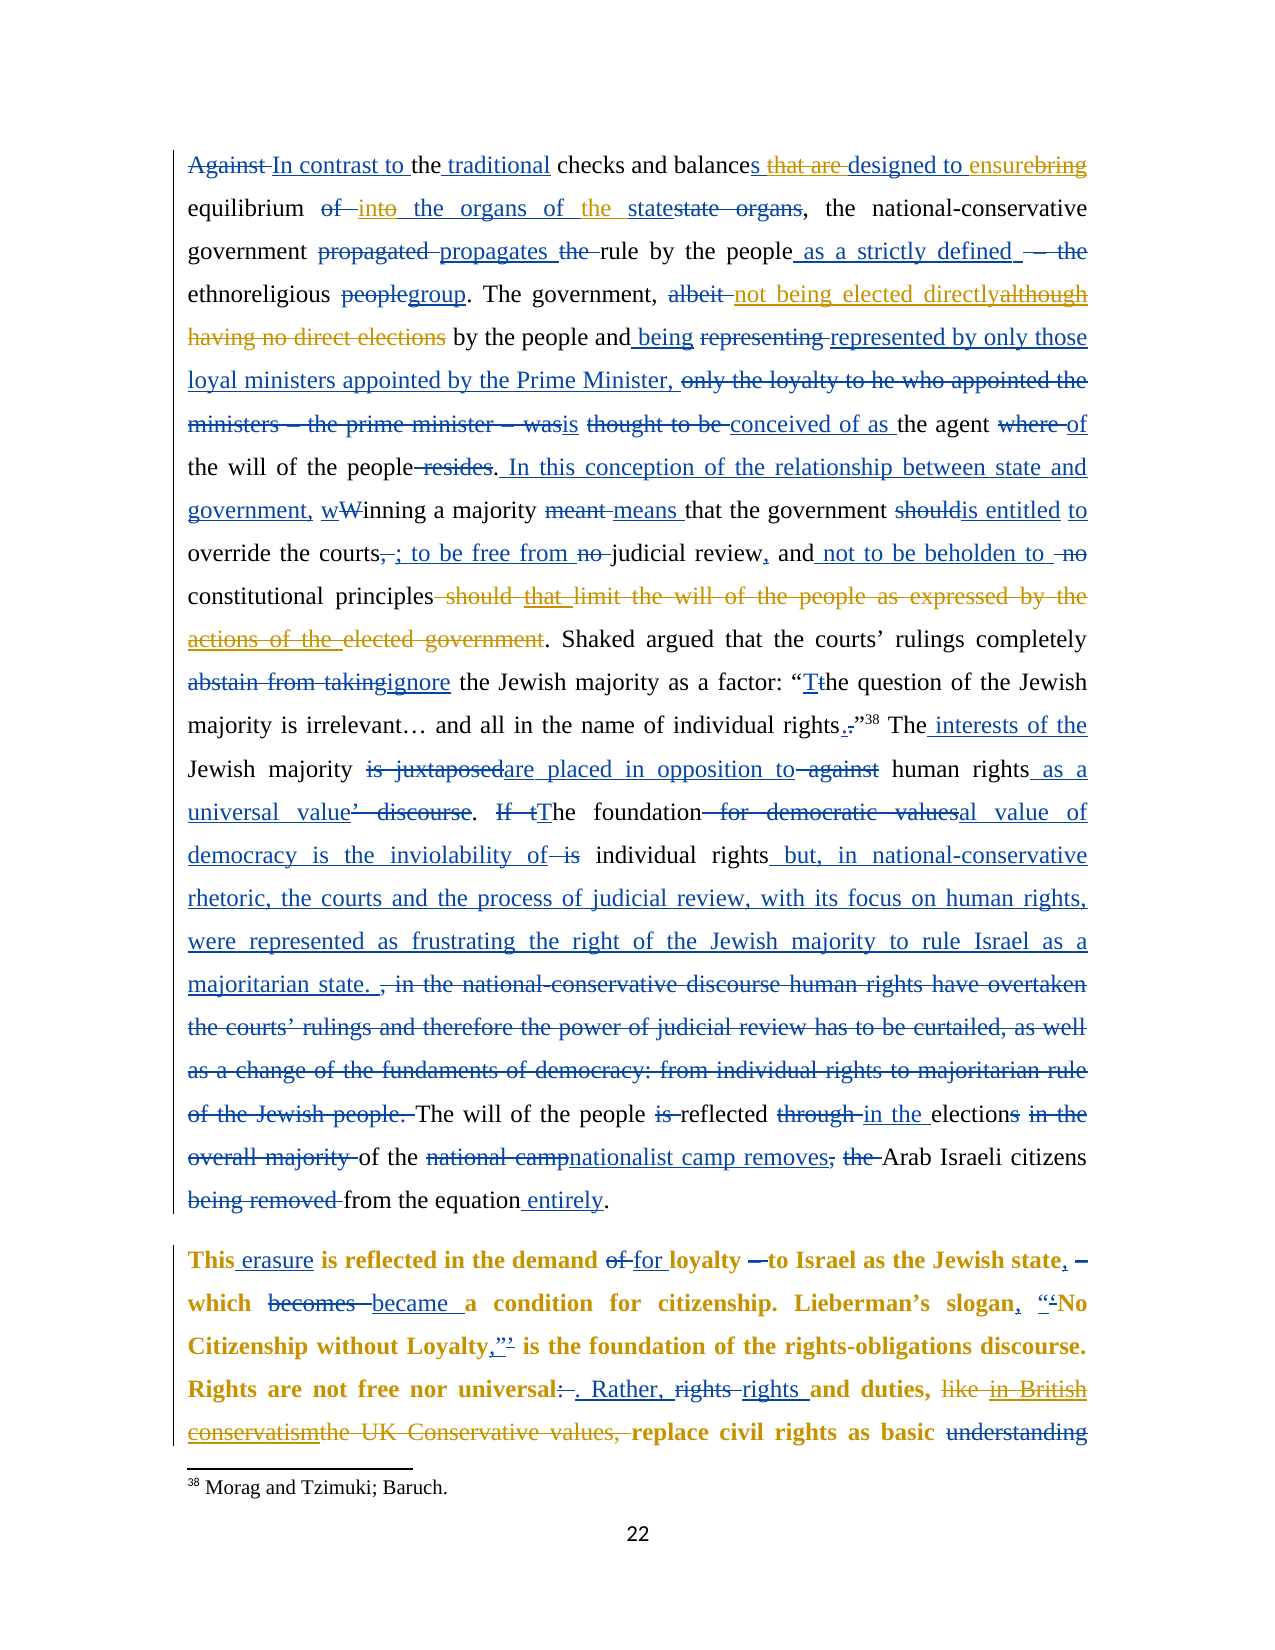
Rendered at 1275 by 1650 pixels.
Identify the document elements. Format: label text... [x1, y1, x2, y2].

text the checks and balance equilibrium , the national-conservative government rule by the peopleethnoreligious . The government, by the people and the agent the will of the people. inning a majority that the government override the courtsjudicial review andconstitutional principles. Shaked argued that the courts’ rulings completely the Jewish majority as a factor: “he question of the Jewish majority is irrelevant… and all in the name of individual rights” The Jewish majority human rights. he foundation individual rightsThe will of the people reflected election of the Arab Israeli citizensfrom the equation. [187, 1072, 1087, 1214]
text the checks and balance equilibrium , the national-conservative government rule by the peopleethnoreligious . The government, by the people and the agent the will of the people. inning a majority that the government override the courtsjudicial review andconstitutional principles. Shaked argued that the courts’ rulings completely the Jewish majority as a factor: “he question of the Jewish majority is irrelevant… and all in the name of individual rights” The Jewish majority human rights. he foundation individual rightsThe will of the people reflected election of the Arab Israeli citizensfrom the equation. [187, 909, 1087, 951]
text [187, 1245, 1087, 1446]
text the checks and balance equilibrium , the national-conservative government rule by the peopleethnoreligious . The government, by the people and the agent the will of the people. inning a majority that the government override the courtsjudicial review andconstitutional principles. Shaked argued that the courts’ rulings completely the Jewish majority as a factor: “he question of the Jewish majority is irrelevant… and all in the name of individual rights” The Jewish majority human rights. he foundation individual rightsThe will of the people reflected election of the Arab Israeli citizensfrom the equation. [187, 952, 1087, 1028]
text the checks and balance equilibrium , the national-conservative government rule by the peopleethnoreligious . The government, by the people and the agent the will of the people. inning a majority that the government override the courtsjudicial review andconstitutional principles. Shaked argued that the courts’ rulings completely the Jewish majority as a factor: “he question of the Jewish majority is irrelevant… and all in the name of individual rights” The Jewish majority human rights. he foundation individual rightsThe will of the people reflected election of the Arab Israeli citizensfrom the equation. [187, 150, 1087, 908]
text the checks and balance equilibrium , the national-conservative government rule by the peopleethnoreligious . The government, by the people and the agent the will of the people. inning a majority that the government override the courtsjudicial review andconstitutional principles. Shaked argued that the courts’ rulings completely the Jewish majority as a factor: “he question of the Jewish majority is irrelevant… and all in the name of individual rights” The Jewish majority human rights. he foundation individual rightsThe will of the people reflected election of the Arab Israeli citizensfrom the equation. [187, 1029, 1087, 1071]
